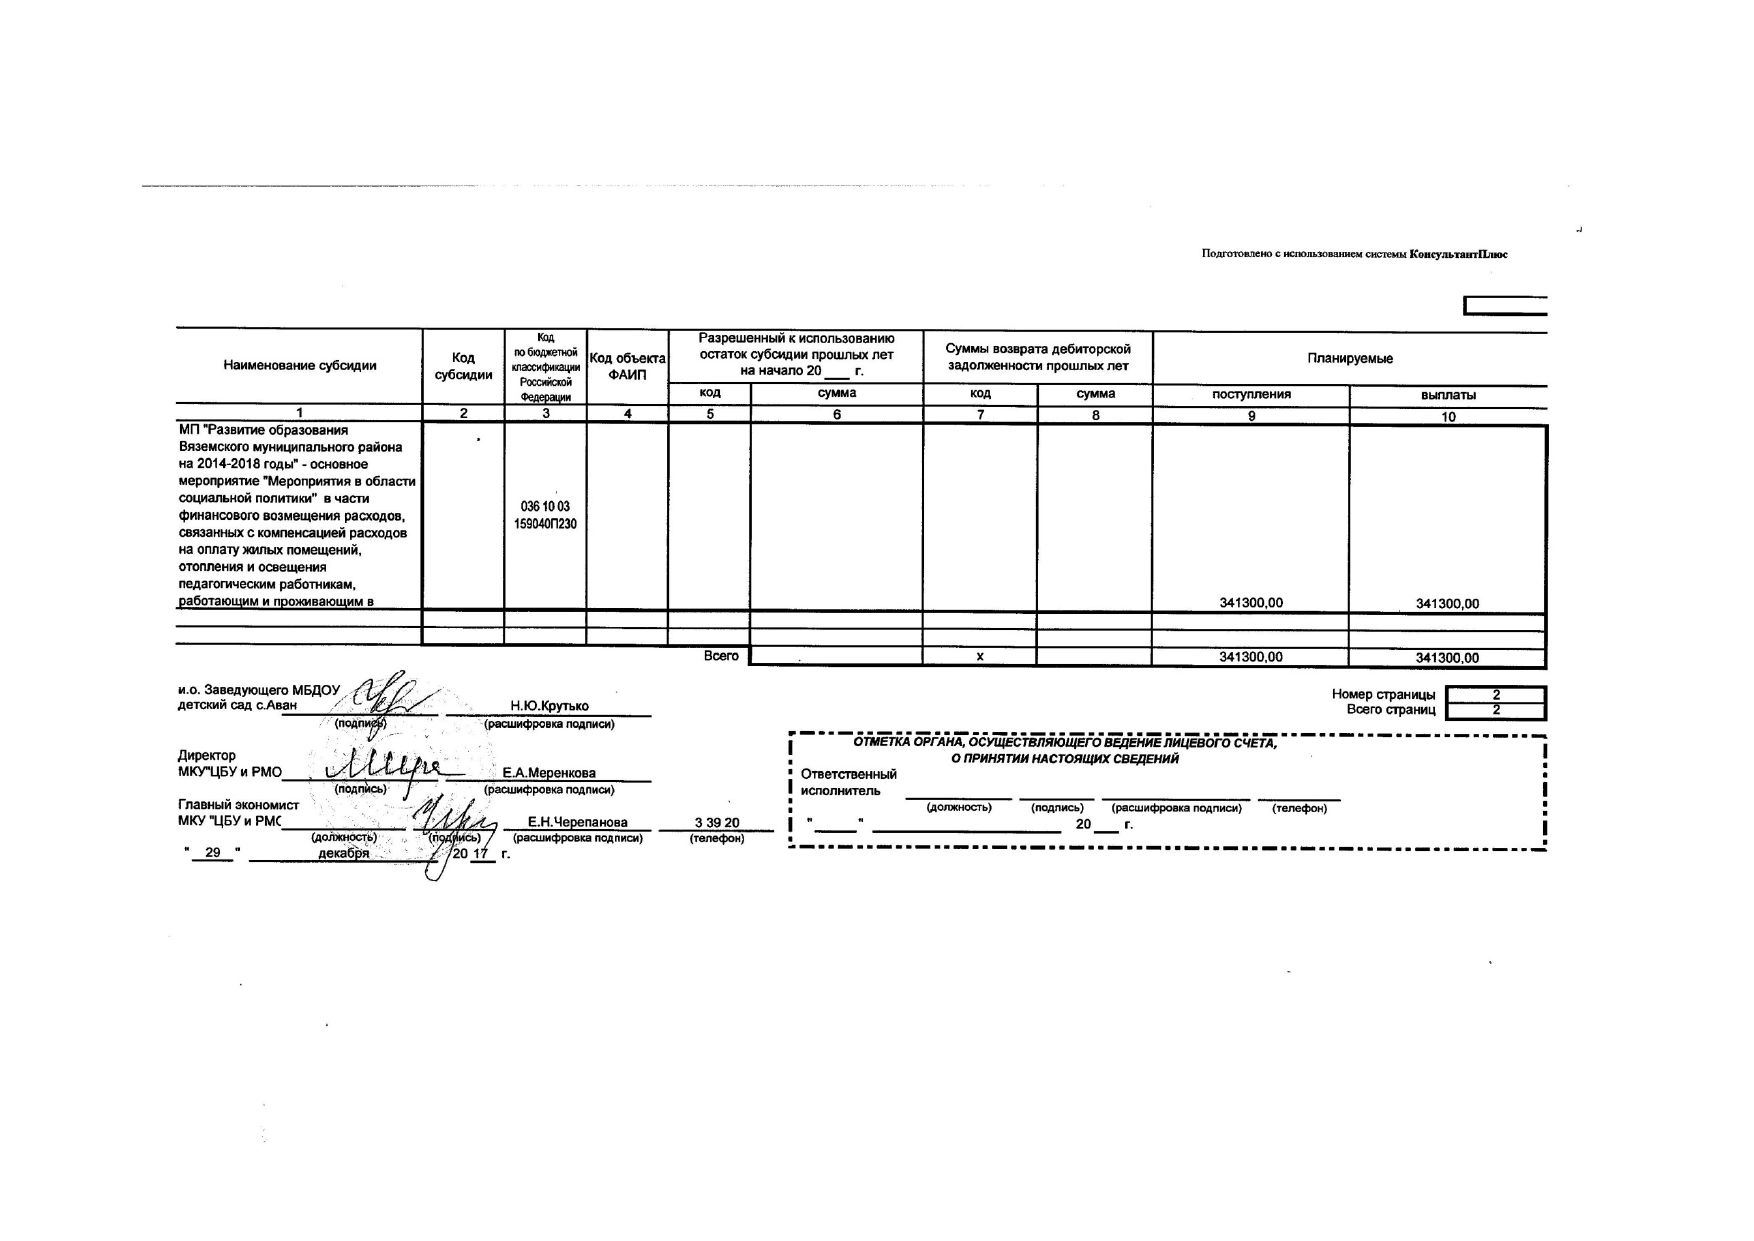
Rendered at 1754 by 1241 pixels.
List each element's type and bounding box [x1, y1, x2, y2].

picture [118, 177, 1592, 1152]
